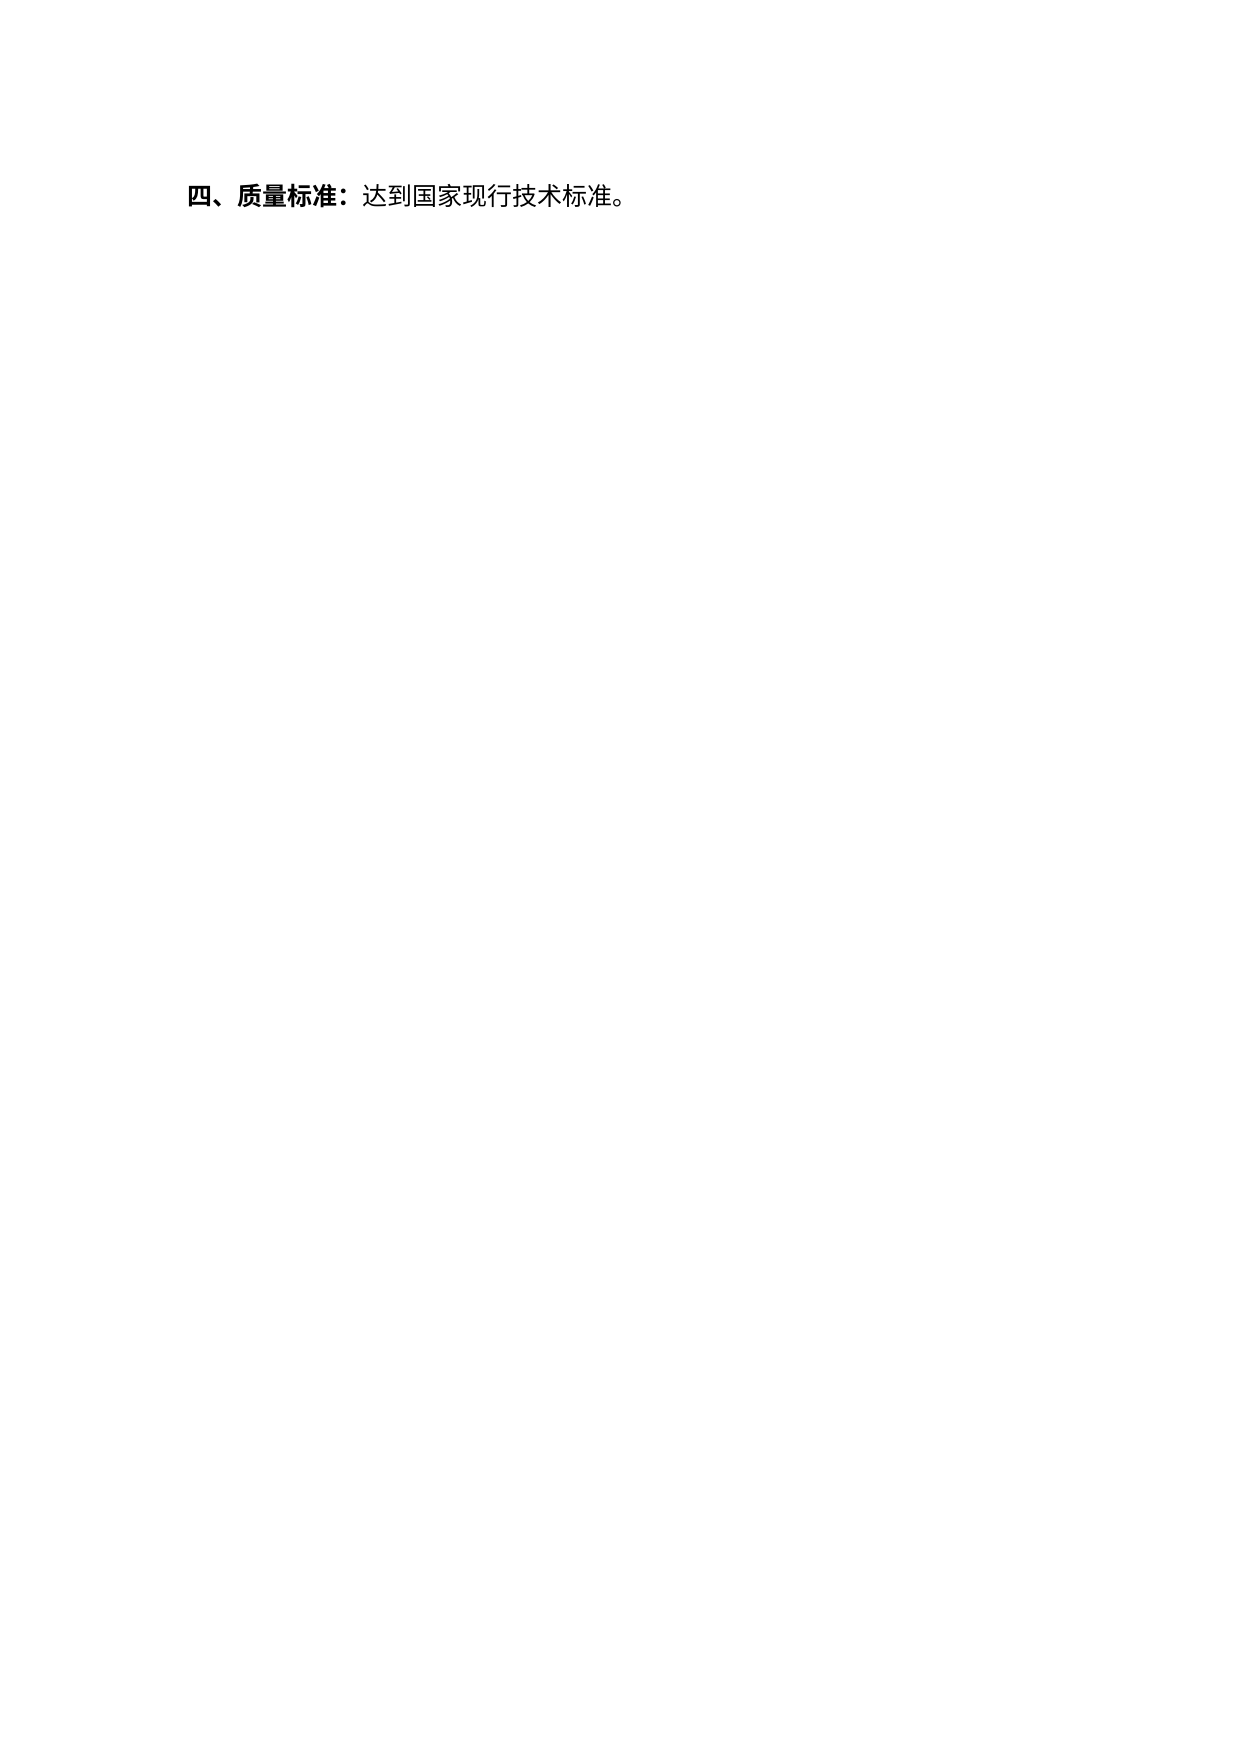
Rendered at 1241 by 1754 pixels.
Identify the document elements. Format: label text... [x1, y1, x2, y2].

text 四、质量标准：达到国家现行技术标准。 [187, 162, 1053, 227]
